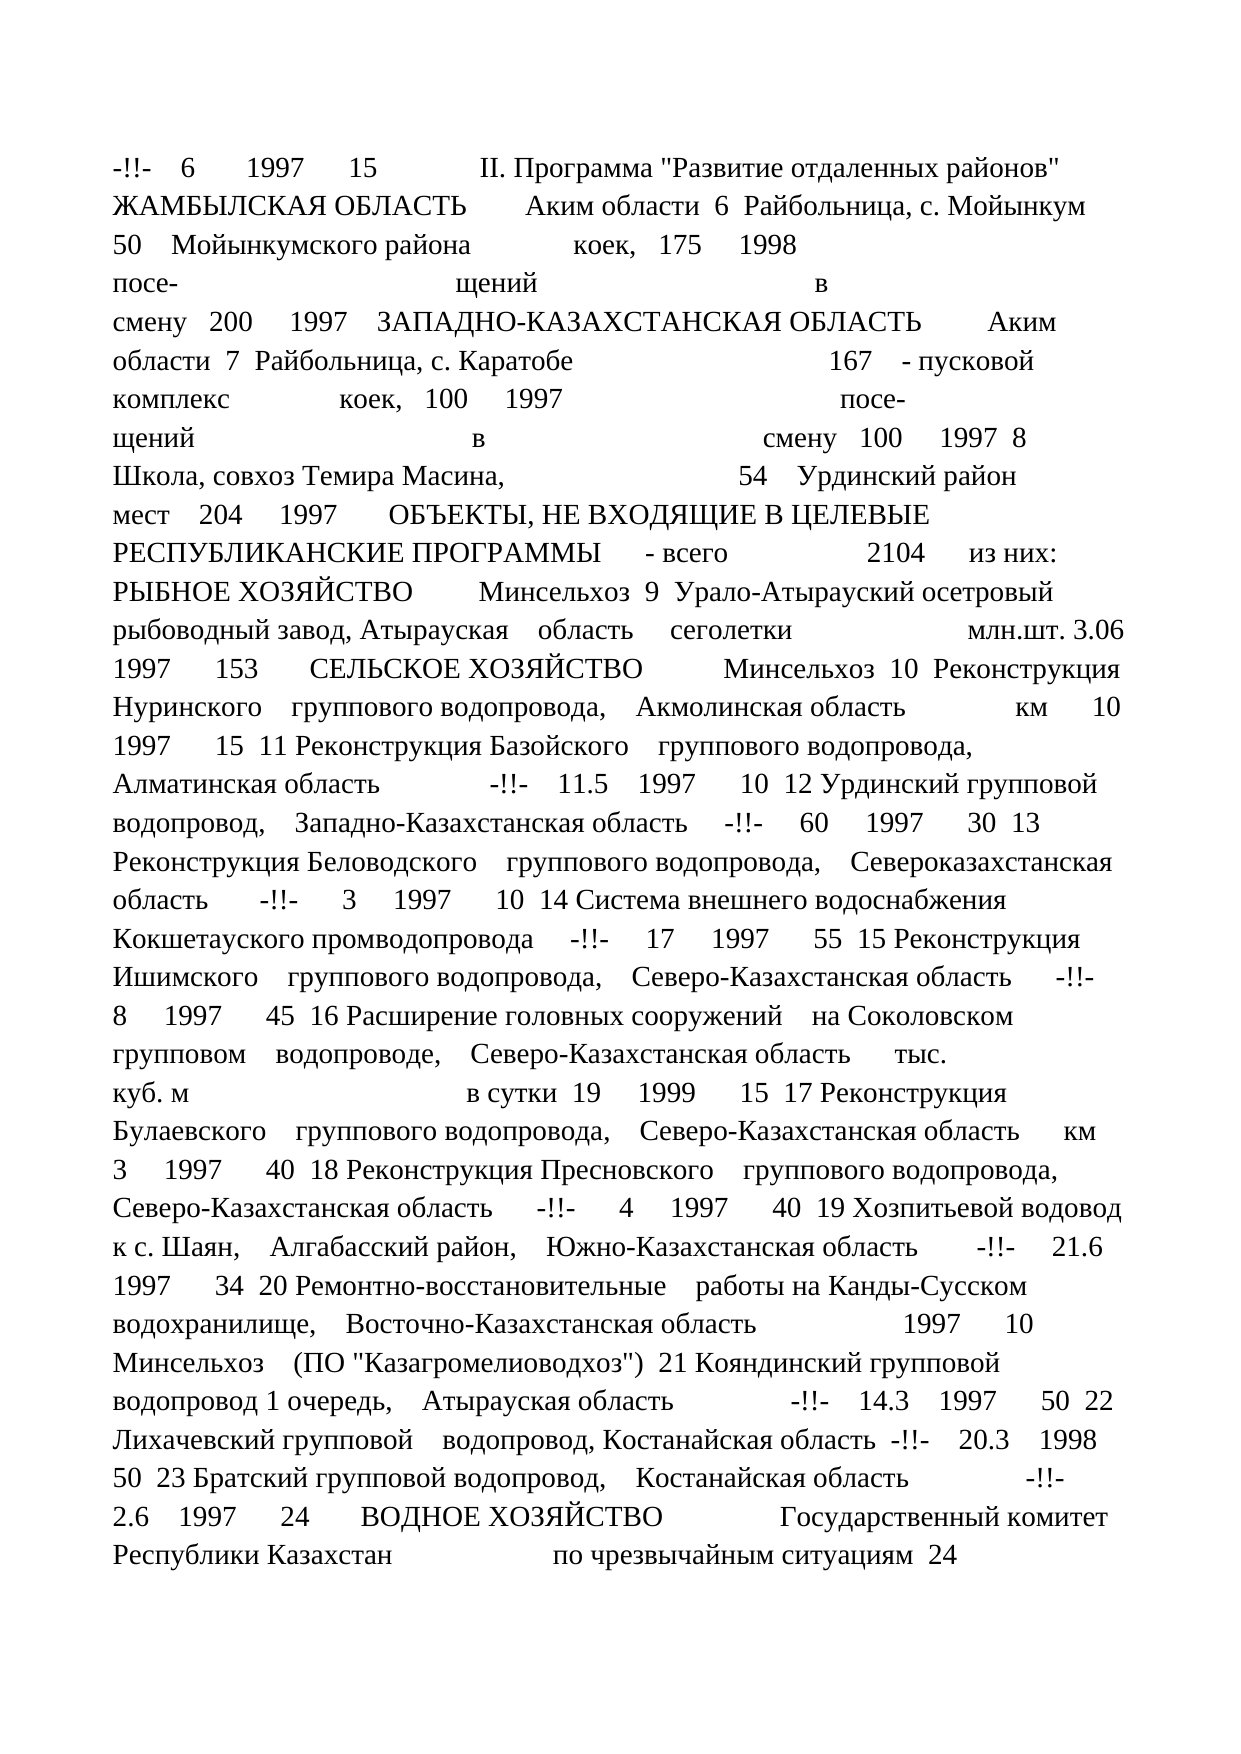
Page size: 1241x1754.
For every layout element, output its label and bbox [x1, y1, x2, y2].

text [112, 150, 1128, 1571]
